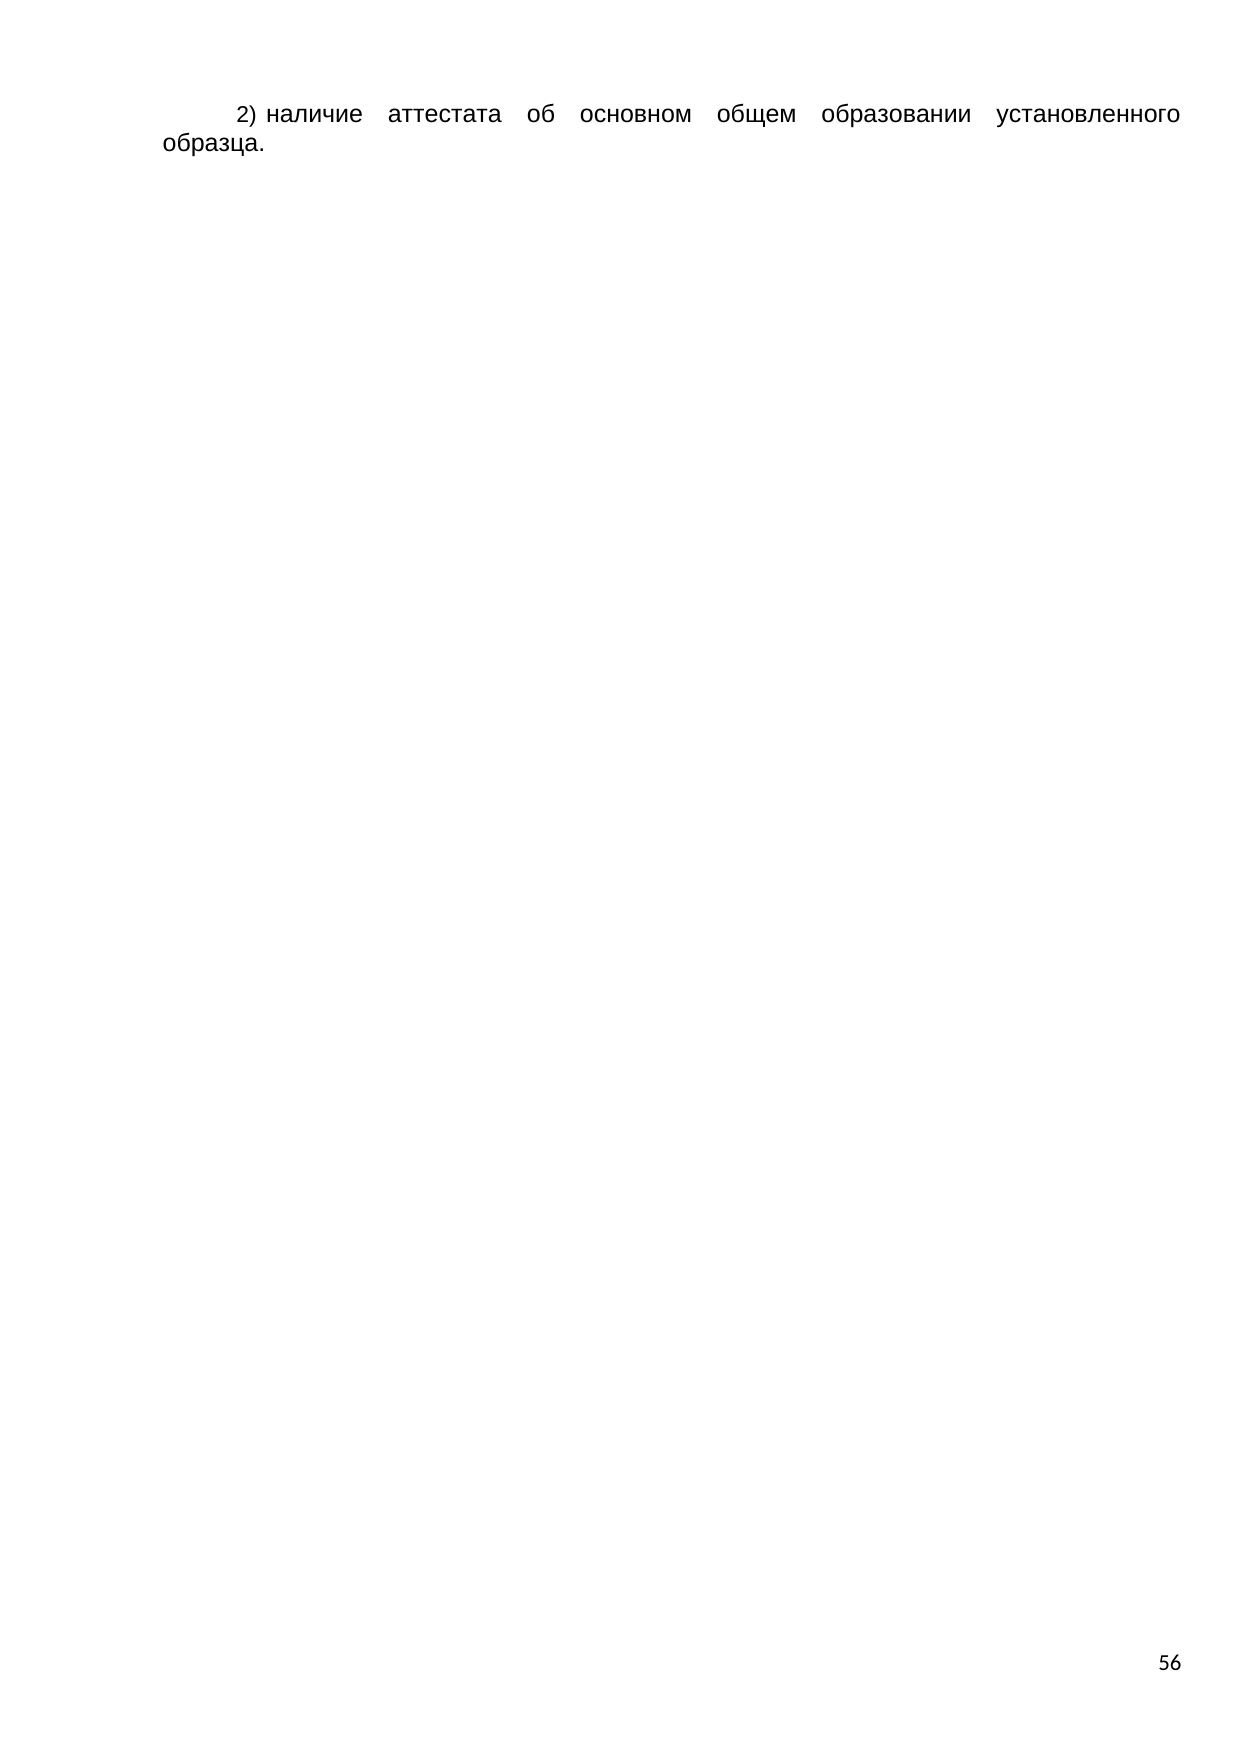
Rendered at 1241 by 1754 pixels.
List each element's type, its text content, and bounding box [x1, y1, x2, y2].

list наличие аттестата об основном общем образовании установленного образца. [162, 99, 1181, 157]
